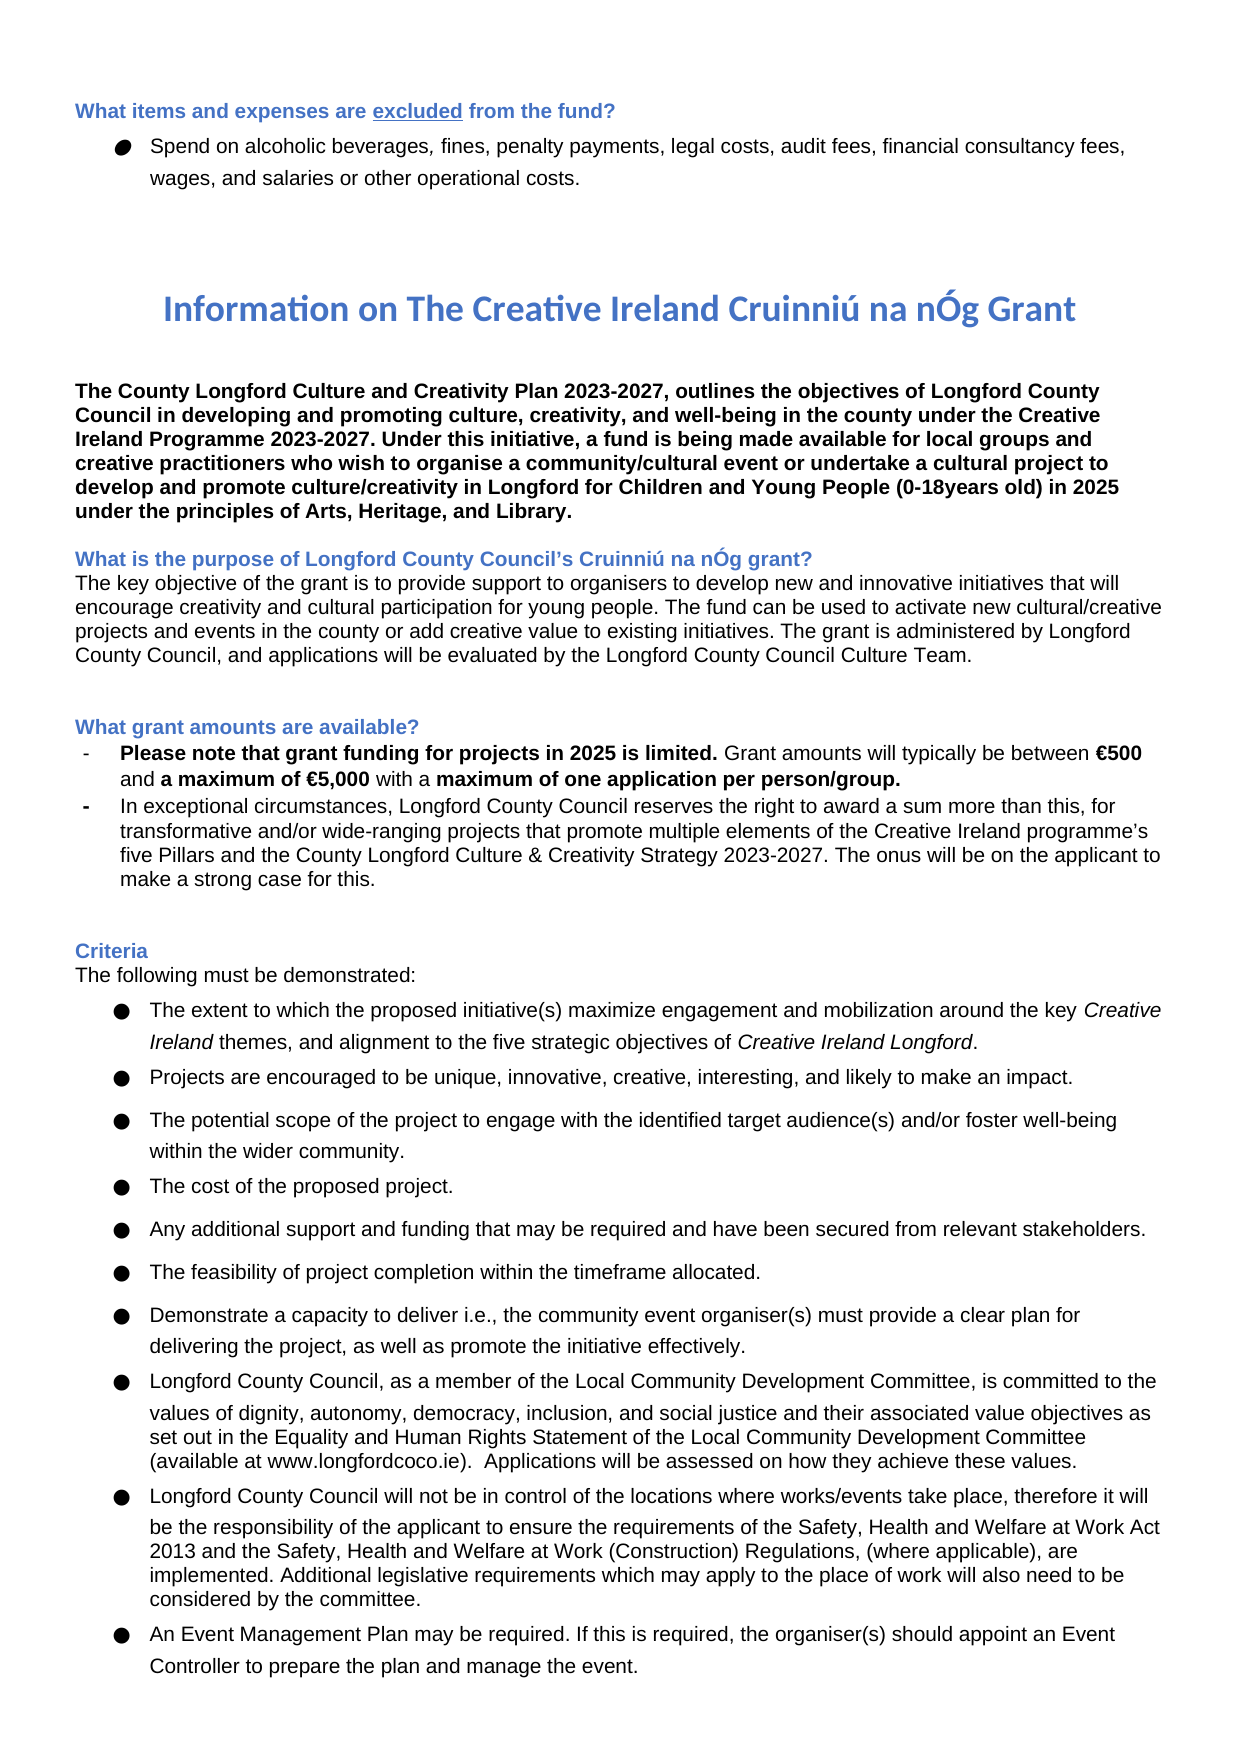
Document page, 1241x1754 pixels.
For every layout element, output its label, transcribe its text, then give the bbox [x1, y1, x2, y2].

list Projects are encouraged to be unique, innovative, creative, interesting, and likely to make an impact. [112, 1054, 1165, 1096]
list The extent to which the proposed initiative(s) maximize engagement and mobilization around the key Creative Ireland themes, and alignment to the five strategic objectives of Creative Ireland Longford. [112, 987, 1165, 1054]
list The feasibility of project completion within the timeframe allocated. [112, 1248, 1165, 1291]
text What is the purpose of Longford County Council’s Cruinniú na nÓg grant? [75, 547, 1165, 571]
list In exceptional circumstances, Longford County Council reserves the right to award a sum more than this, for transformative and/or wide-ranging projects that promote multiple elements of the Creative Ireland programme’s five Pillars and the County Longford Culture & Creativity Strategy 2023-2027. The onus will be on the applicant to make a strong case for this. [83, 791, 1165, 891]
list Any additional support and funding that may be required and have been secured from relevant stakeholders. [112, 1206, 1165, 1248]
text The key objective of the grant is to provide support to organisers to develop new and innovative initiatives that will encourage creativity and cultural participation for young people. The fund can be used to activate new cultural/creative projects and events in the county or add creative value to existing initiatives. The grant is administered by Longford County Council, and applications will be evaluated by the Longford County Council Culture Team. [75, 571, 1165, 667]
list Longford County Council will not be in control of the locations where works/events take place, therefore it will be the responsibility of the applicant to ensure the requirements of the Safety, Health and Welfare at Work Act 2013 and the Safety, Health and Welfare at Work (Construction) Regulations, (where applicable), are implemented. Additional legislative requirements which may apply to the place of work will also need to be considered by the committee. [112, 1472, 1165, 1611]
list The potential scope of the project to engage with the identified target audience(s) and/or foster well-being within the wider community. [112, 1096, 1165, 1163]
list Longford County Council, as a member of the Local Community Development Committee, is committed to the values of dignity, autonomy, democracy, inclusion, and social justice and their associated value objectives as set out in the Equality and Human Rights Statement of the Local Community Development Committee (available at www.longfordcoco.ie). Applications will be assessed on how they achieve these values. [112, 1358, 1165, 1472]
text The following must be demonstrated: [75, 963, 1165, 987]
list Please note that grant funding for projects in 2025 is limited. Grant amounts will typically be between €500 and a maximum of €5,000 with a maximum of one application per person/group. [83, 738, 1163, 791]
list Spend on alcoholic beverages, fines, penalty payments, legal costs, audit fees, financial consultancy fees, wages, and salaries or other operational costs. [112, 123, 1165, 189]
text Information on The Creative Ireland Cruinniú na nÓg Grant [75, 285, 1165, 331]
text The County Longford Culture and Creativity Plan 2023-2027, outlines the objectives of Longford County Council in developing and promoting culture, creativity, and well-being in the county under the Creative Ireland Programme 2023-2027. Under this initiative, a fund is being made available for local groups and creative practitioners who wish to organise a community/cultural event or undertake a cultural project to develop and promote culture/creativity in Longford for Children and Young People (0-18years old) in 2025 under the principles of Arts, Heritage, and Library. [75, 379, 1165, 523]
list The cost of the proposed project. [112, 1163, 1165, 1206]
text What items and expenses are excluded from the fund? [75, 99, 1165, 123]
text Criteria [75, 939, 1165, 963]
text What grant amounts are available? [75, 714, 1165, 738]
list Demonstrate a capacity to deliver i.e., the community event organiser(s) must provide a clear plan for delivering the project, as well as promote the initiative effectively. [112, 1291, 1165, 1358]
list An Event Management Plan may be required. If this is required, the organiser(s) should appoint an Event Controller to prepare the plan and manage the event. [112, 1611, 1165, 1678]
